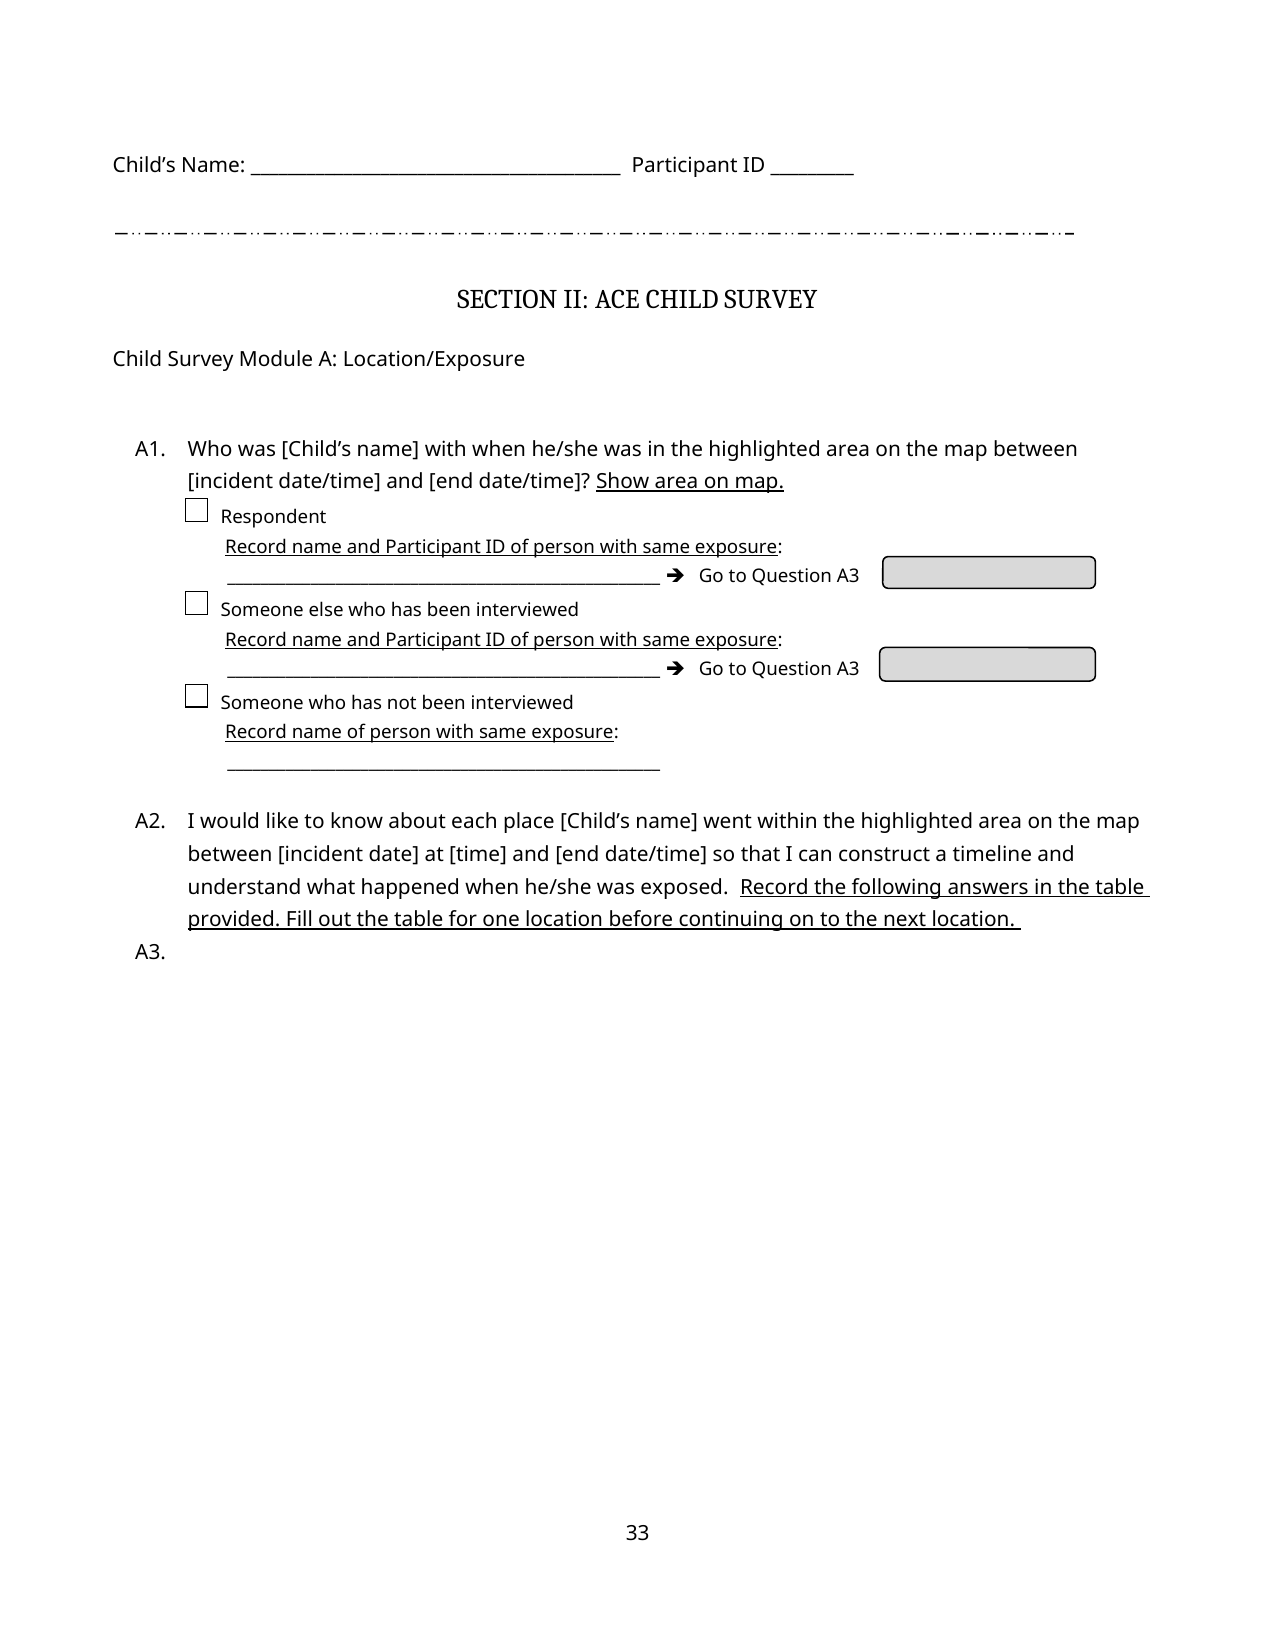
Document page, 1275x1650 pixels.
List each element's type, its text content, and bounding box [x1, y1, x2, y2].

text Record name and Participant ID of person with same exposure: [225, 533, 1162, 559]
list I would like to know about each place [Child’s name] went within the highlighted area on the map between [incident date] at [time] and [end date/time] so that I can construct a timeline and understand what happened when he/she was exposed. Record the following answers in the table provided. Fill out the table for one location before continuing on to the next location. [135, 807, 1162, 933]
subtitle SECTION II: ACE CHILD SURVEY [112, 284, 1162, 316]
text Record name and Participant ID of person with same exposure: [225, 626, 1162, 651]
text Child’s Name: ________________________________________ Participant ID _________ [112, 150, 1162, 178]
text Someone else who has been interviewed [185, 592, 1162, 622]
list Who was [Child’s name] with when he/she was in the highlighted area on the map between [incident date/time] and [end date/time]? Show area on map. [135, 434, 1162, 495]
text Someone who has not been interviewed [185, 684, 1162, 715]
text ____________________________________________________ Go to Question A3 [185, 562, 1162, 588]
text ____________________________________________________ Go to Question A3 [185, 655, 1162, 681]
text Child Survey Module A: Location/Exposure [112, 344, 1162, 373]
text Respondent [185, 499, 1162, 529]
text Record name of person with same exposure: [225, 719, 1162, 744]
text ____________________________________________________ [185, 748, 1162, 773]
